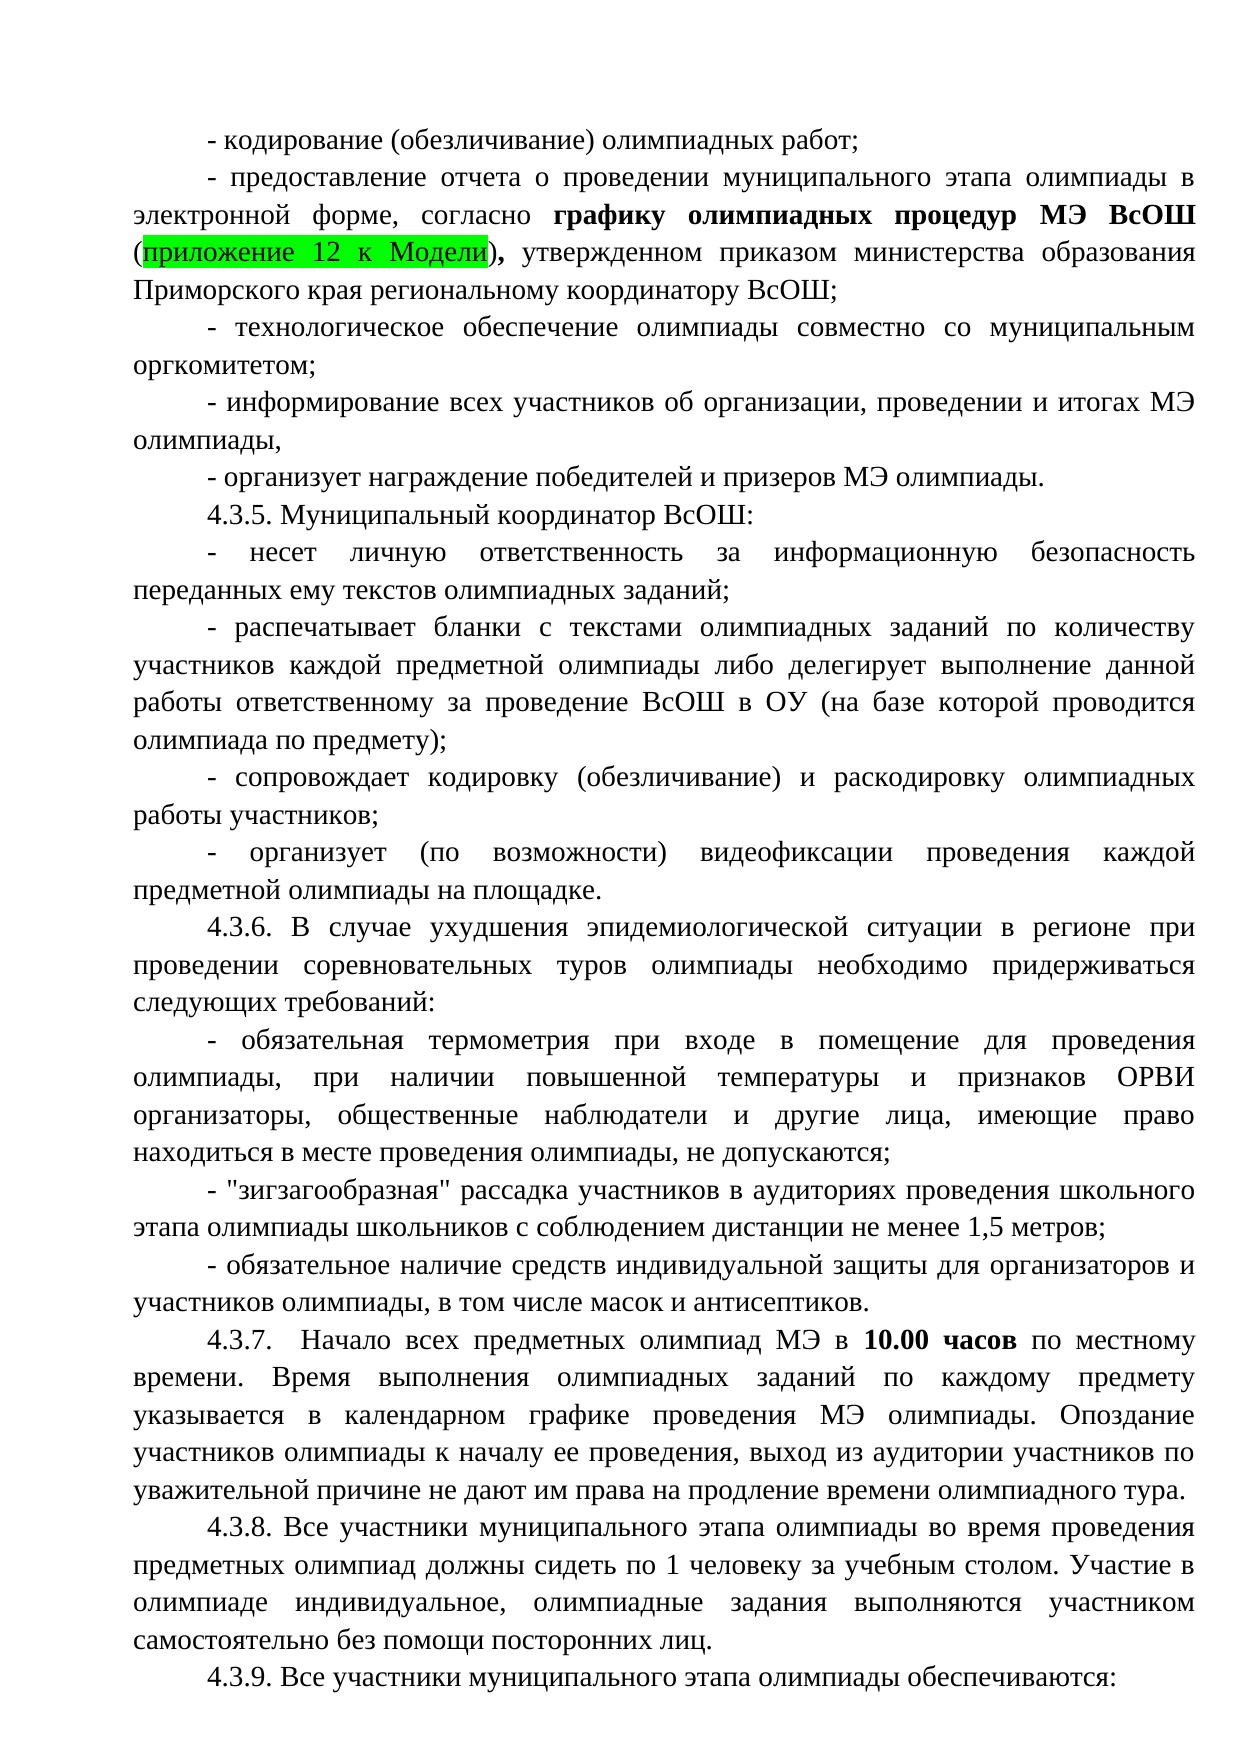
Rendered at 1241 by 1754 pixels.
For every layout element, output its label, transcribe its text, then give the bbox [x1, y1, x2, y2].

text 4.3.7. Начало всех предметных олимпиад МЭ в 10.00 часов по местному времени. Время выполнения олимпиадных заданий по каждому предмету указывается в календарном графике проведения МЭ олимпиады. Опоздание участников олимпиады к началу ее проведения, выход из аудитории участников по уважительной причине не дают им права на продление времени олимпиадного тура. [133, 1318, 1196, 1506]
text - сопровождает кодировку (обезличивание) и раскодировку олимпиадных работы участников; [133, 756, 1196, 831]
text 4.3.6. В случае ухудшения эпидемиологической ситуации в регионе при проведении соревновательных туров олимпиады необходимо придерживаться следующих требований: [133, 906, 1196, 1018]
text - организует (по возможности) видеофиксации проведения каждой предметной олимпиады на площадке. [133, 831, 1196, 906]
text - обязательное наличие средств индивидуальной защиты для организаторов и участников олимпиады, в том числе масок и антисептиков. [133, 1243, 1196, 1318]
text - распечатывает бланки с текстами олимпиадных заданий по количеству участников каждой предметной олимпиады либо делегирует выполнение данной работы ответственному за проведение ВсОШ в ОУ (на базе которой проводится олимпиада по предмету); [133, 606, 1196, 756]
text - организует награждение победителей и призеров МЭ олимпиады. [133, 456, 1196, 493]
text - технологическое обеспечение олимпиады совместно со муниципальным оргкомитетом; [133, 306, 1196, 381]
text - информирование всех участников об организации, проведении и итогах МЭ олимпиады, [133, 381, 1196, 456]
text - кодирование (обезличивание) олимпиадных работ; [133, 118, 1196, 156]
text - предоставление отчета о проведении муниципального этапа олимпиады в электронной форме, согласно графику олимпиадных процедур МЭ ВсОШ (приложение 12 к Модели), утвержденном приказом министерства образования Приморского края региональному координатору ВсОШ; [133, 156, 1196, 306]
text - несет личную ответственность за информационную безопасность переданных ему текстов олимпиадных заданий; [133, 531, 1196, 606]
text - "зигзагообразная" рассадка участников в аудиториях проведения школьного этапа олимпиады школьников с соблюдением дистанции не менее 1,5 метров; [133, 1168, 1196, 1243]
text 4.3.9. Все участники муниципального этапа олимпиады обеспечиваются: [133, 1656, 1196, 1693]
text 4.3.5. Муниципальный координатор ВсОШ: [133, 493, 1196, 531]
text - обязательная термометрия при входе в помещение для проведения олимпиады, при наличии повышенной температуры и признаков ОРВИ организаторы, общественные наблюдатели и другие лица, имеющие право находиться в месте проведения олимпиады, не допускаются; [133, 1018, 1196, 1168]
text 4.3.8. Все участники муниципального этапа олимпиады во время проведения предметных олимпиад должны сидеть по 1 человеку за учебным столом. Участие в олимпиаде индивидуальное, олимпиадные задания выполняются участником самостоятельно без помощи посторонних лиц. [133, 1506, 1196, 1656]
